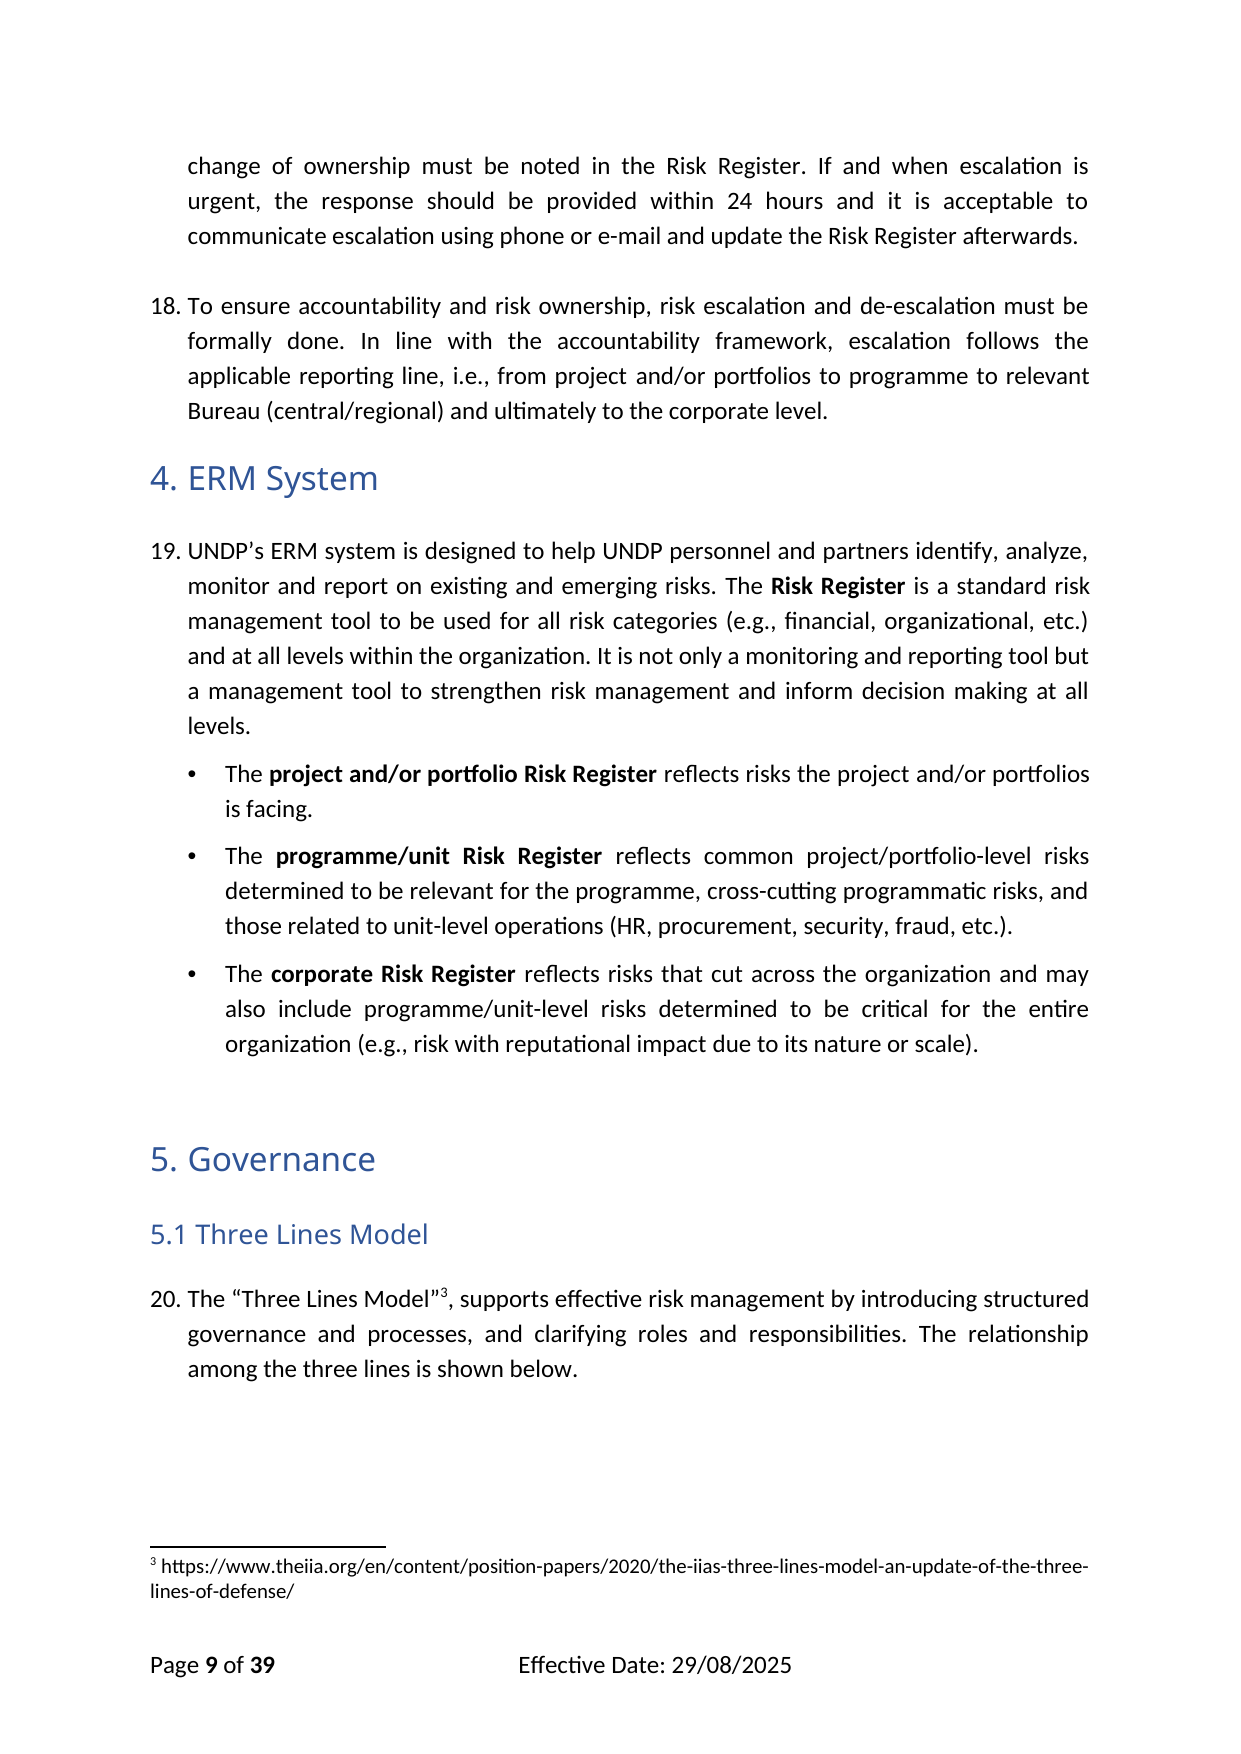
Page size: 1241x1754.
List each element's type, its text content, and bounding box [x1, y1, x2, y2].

list The “Three Lines Model”, supports effective risk management by introducing structured governance and processes, and clarifying roles and responsibilities. The relationship among the three lines is shown below. [150, 1283, 1090, 1383]
list The project and/or portfolio Risk Register reflects risks the project and/or portfolios is facing. [187, 758, 1090, 823]
list The corporate Risk Register reflects risks that cut across the organization and may also include programme/unit-level risks determined to be critical for the entire organization (e.g., risk with reputational impact due to its nature or scale). [187, 958, 1090, 1058]
list The programme/unit Risk Register reflects common project/portfolio-level risks determined to be relevant for the programme, cross-cutting programmatic risks, and those related to unit-level operations (HR, procurement, security, fraud, etc.). [187, 840, 1090, 941]
subtitle ERM System [150, 455, 1090, 500]
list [150, 150, 1090, 251]
list UNDP’s ERM system is designed to help UNDP personnel and partners identify, analyze, monitor and report on existing and emerging risks. The Risk Register is a standard risk management tool to be used for all risk categories (e.g., financial, organizational, etc.) and at all levels within the organization. It is not only a monitoring and reporting tool but a management tool to strengthen risk management and inform decision making at all levels. [150, 535, 1090, 741]
subtitle 5.1 Three Lines Model [150, 1216, 1090, 1252]
list To ensure accountability and risk ownership, risk escalation and de-escalation must be formally done. In line with the accountability framework, escalation follows the applicable reporting line, i.e., from project and/or portfolios to programme to relevant Bureau (central/regional) and ultimately to the corporate level. [150, 290, 1090, 426]
subtitle Governance [150, 1135, 1090, 1181]
